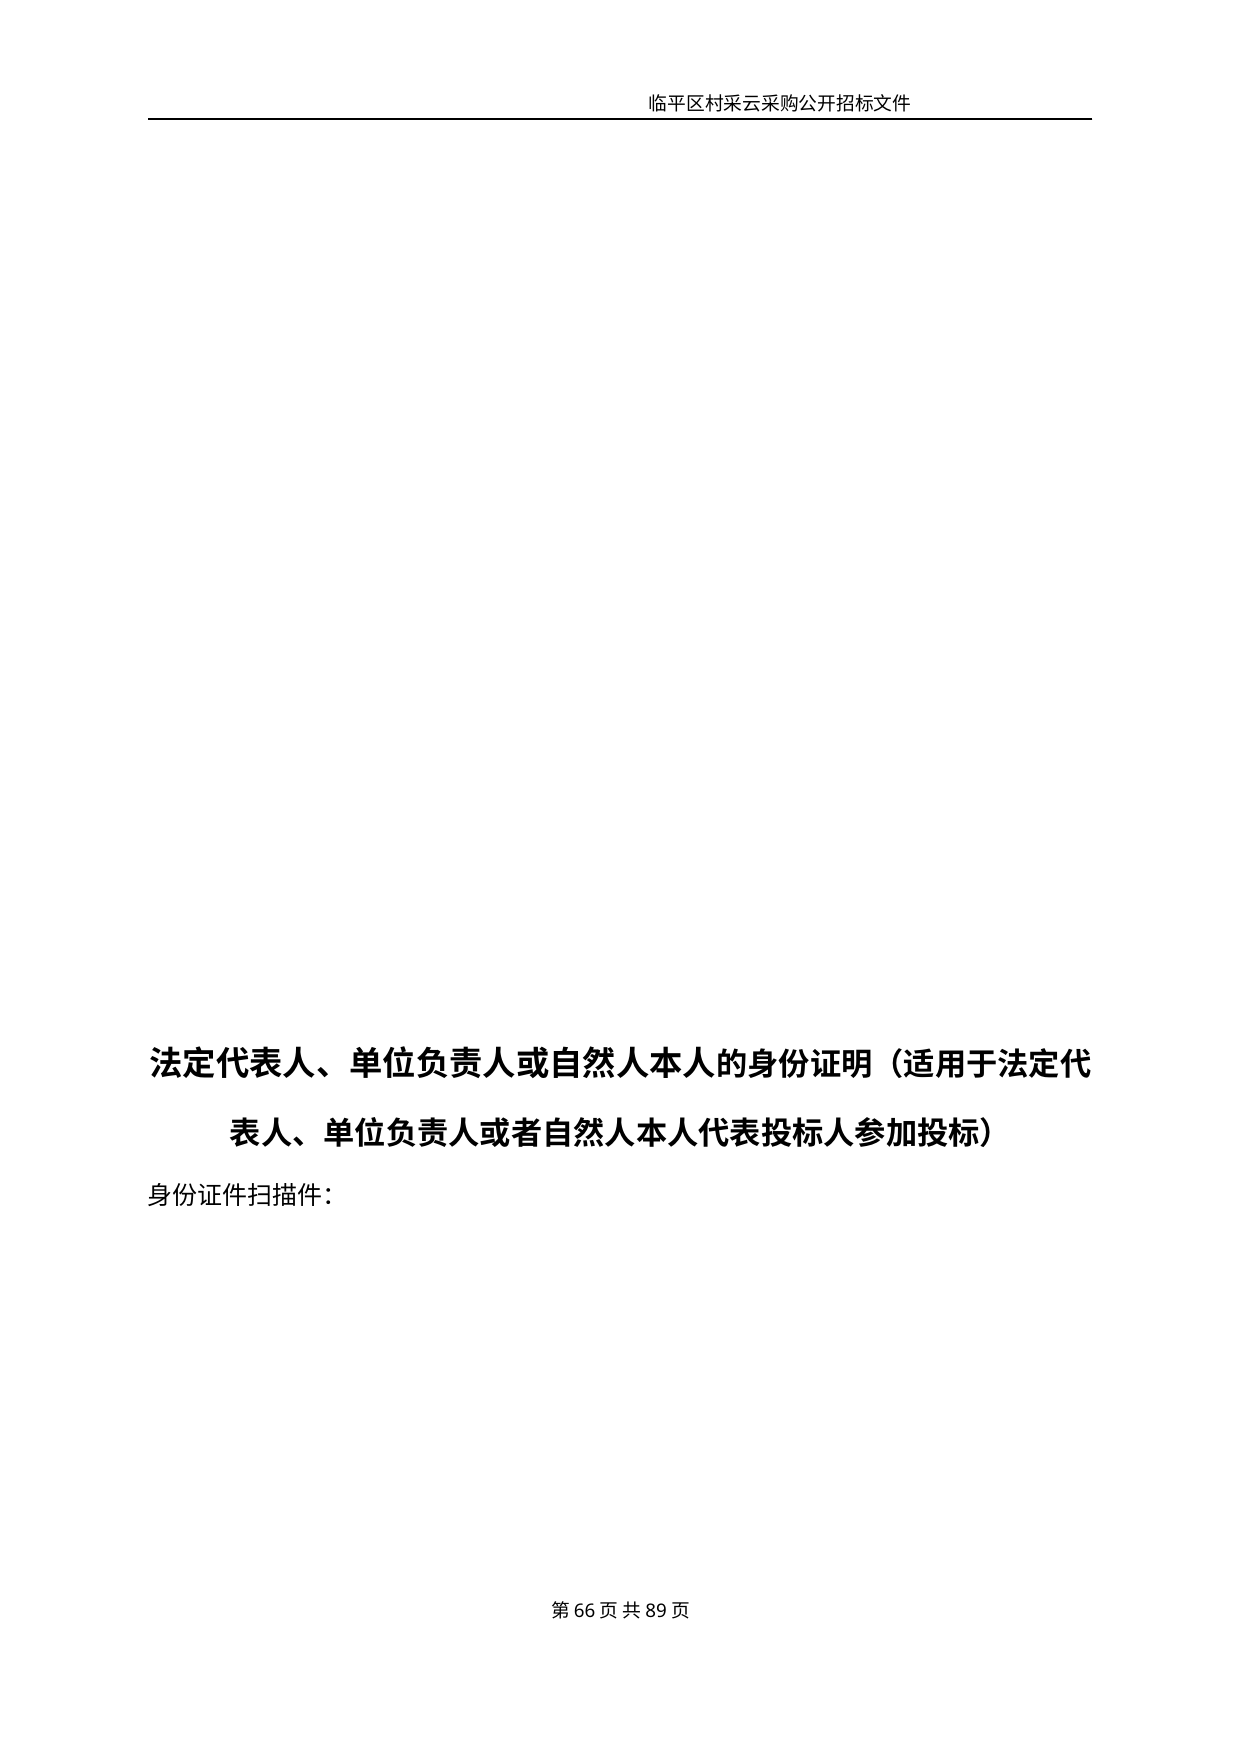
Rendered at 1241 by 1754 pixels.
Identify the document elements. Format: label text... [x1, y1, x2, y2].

text 法定代表人、单位负责人或自然人本人的身份证明（适用于法定代表人、单位负责人或者自然人本人代表投标人参加投标） [148, 1037, 1092, 1153]
text 身份证件扫描件： [148, 1176, 1092, 1212]
